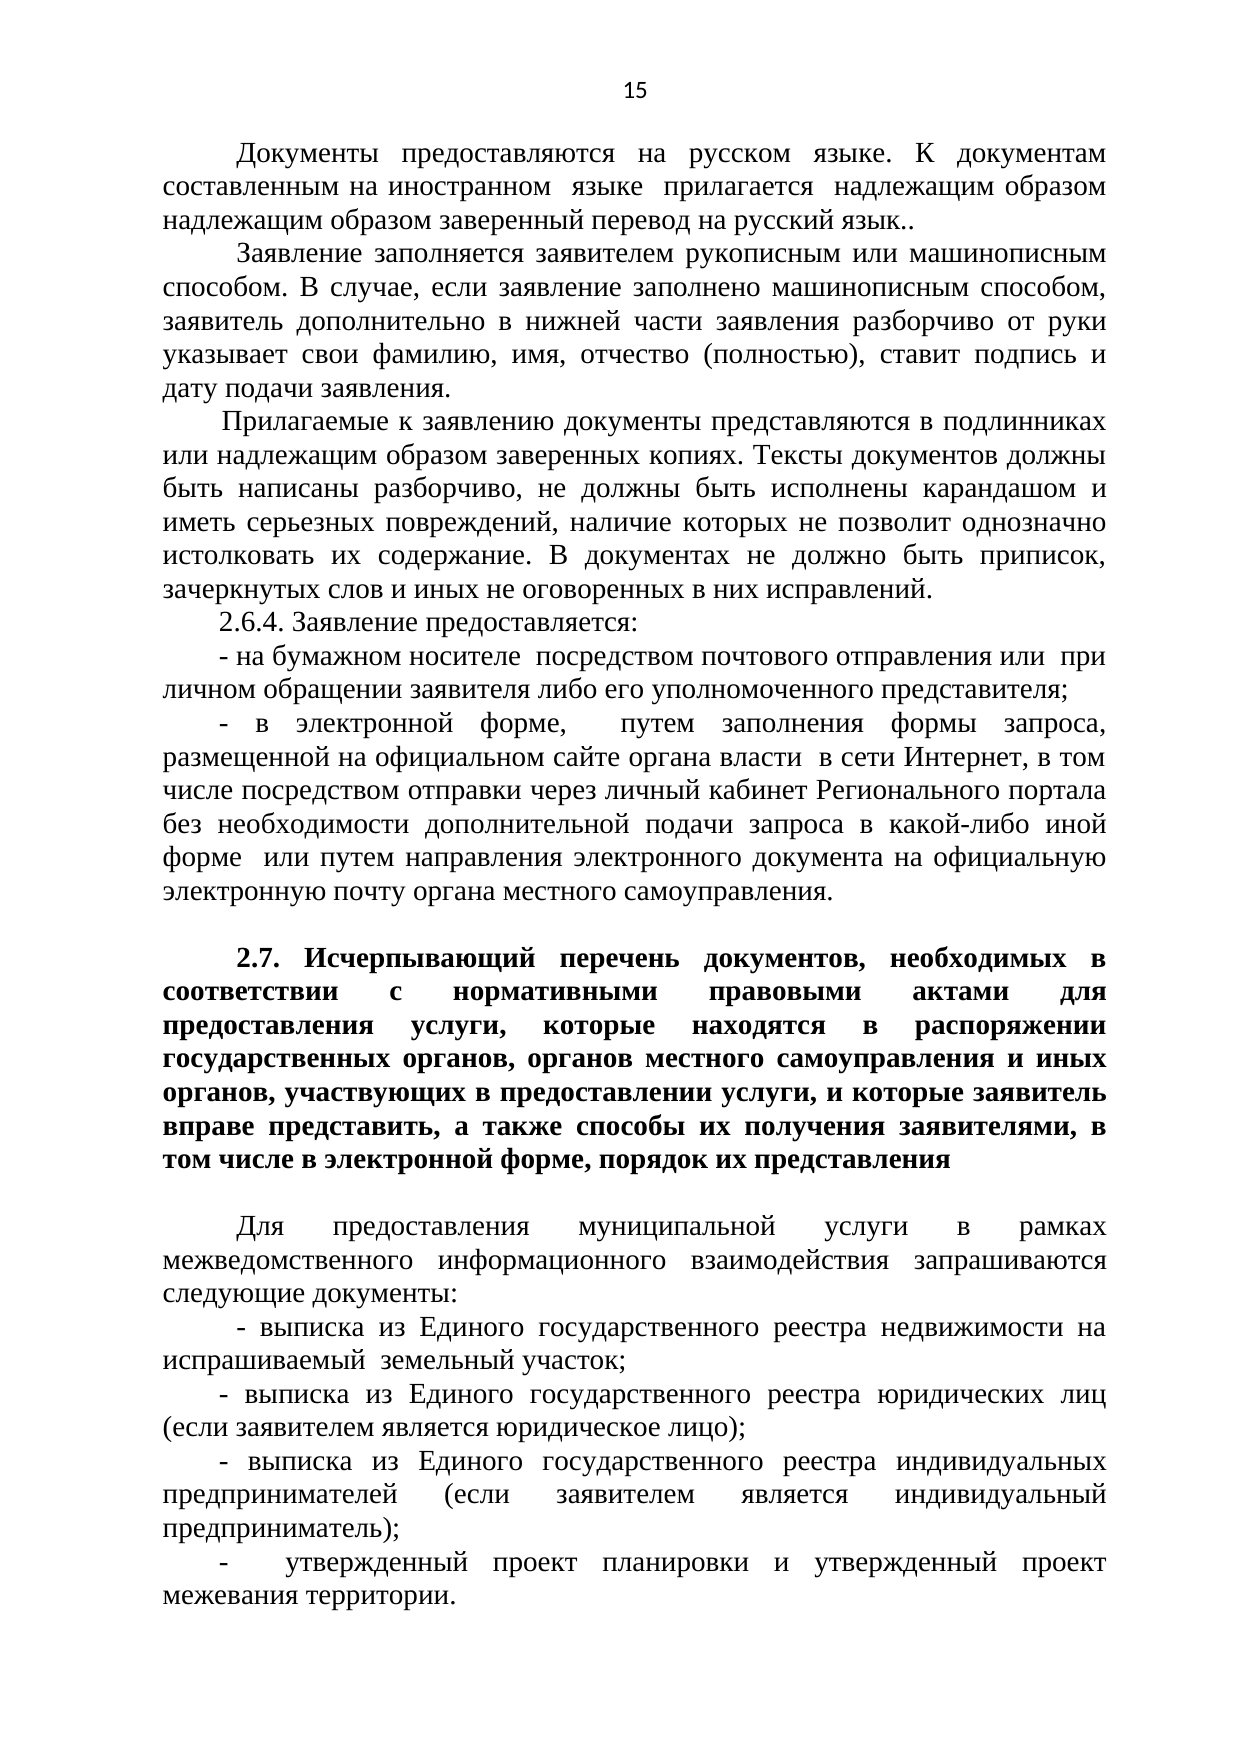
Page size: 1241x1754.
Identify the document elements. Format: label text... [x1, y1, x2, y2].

text 2.6.4. Заявление предоставляется: [162, 604, 1107, 638]
text - выписка из Единого государственного реестра юридических лиц (если заявителем является юридическое лицо); [162, 1376, 1107, 1443]
text - в электронной форме, путем заполнения формы запроса, размещенной на официальном сайте органа власти в сети Интернет, в том числе посредством отправки через личный кабинет Регионального портала без необходимости дополнительной подачи запроса в какой-либо иной форме или путем направления электронного документа на официальную электронную почту органа местного самоуправления. [162, 705, 1107, 906]
text Документы предоставляются на русском языке. К документам составленным на иностранном языке прилагается надлежащим образом надлежащим образом заверенный перевод на русский язык.. [162, 135, 1107, 236]
text - выписка из Единого государственного реестра индивидуальных предпринимателей (если заявителем является индивидуальный предприниматель); [162, 1443, 1107, 1544]
text - утвержденный проект планировки и утвержденный проект межевания территории. [162, 1544, 1107, 1611]
text 2.7. Исчерпывающий перечень документов, необходимых в соответствии с нормативными правовыми актами для предоставления услуги, которые находятся в распоряжении государственных органов, органов местного самоуправления и иных органов, участвующих в предоставлении услуги, и которые заявитель вправе представить, а также способы их получения заявителями, в том числе в электронной форме, порядок их представления [162, 940, 1107, 1175]
text - на бумажном носителе посредством почтового отправления или при личном обращении заявителя либо его уполномоченного представителя; [162, 638, 1107, 705]
text Прилагаемые к заявлению документы представляются в подлинниках или надлежащим образом заверенных копиях. Тексты документов должны быть написаны разборчиво, не должны быть исполнены карандашом и иметь серьезных повреждений, наличие которых не позволит однозначно истолковать их содержание. В документах не должно быть приписок, зачеркнутых слов и иных не оговоренных в них исправлений. [162, 403, 1107, 604]
text Заявление заполняется заявителем рукописным или машинописным способом. В случае, если заявление заполнено машинописным способом, заявитель дополнительно в нижней части заявления разборчиво от руки указывает свои фамилию, имя, отчество (полностью), ставит подпись и дату подачи заявления. [162, 236, 1107, 403]
text Для предоставления муниципальной услуги в рамках межведомственного информационного взаимодействия запрашиваются следующие документы: [162, 1208, 1107, 1309]
text - выписка из Единого государственного реестра недвижимости на испрашиваемый земельный участок; [162, 1309, 1107, 1376]
